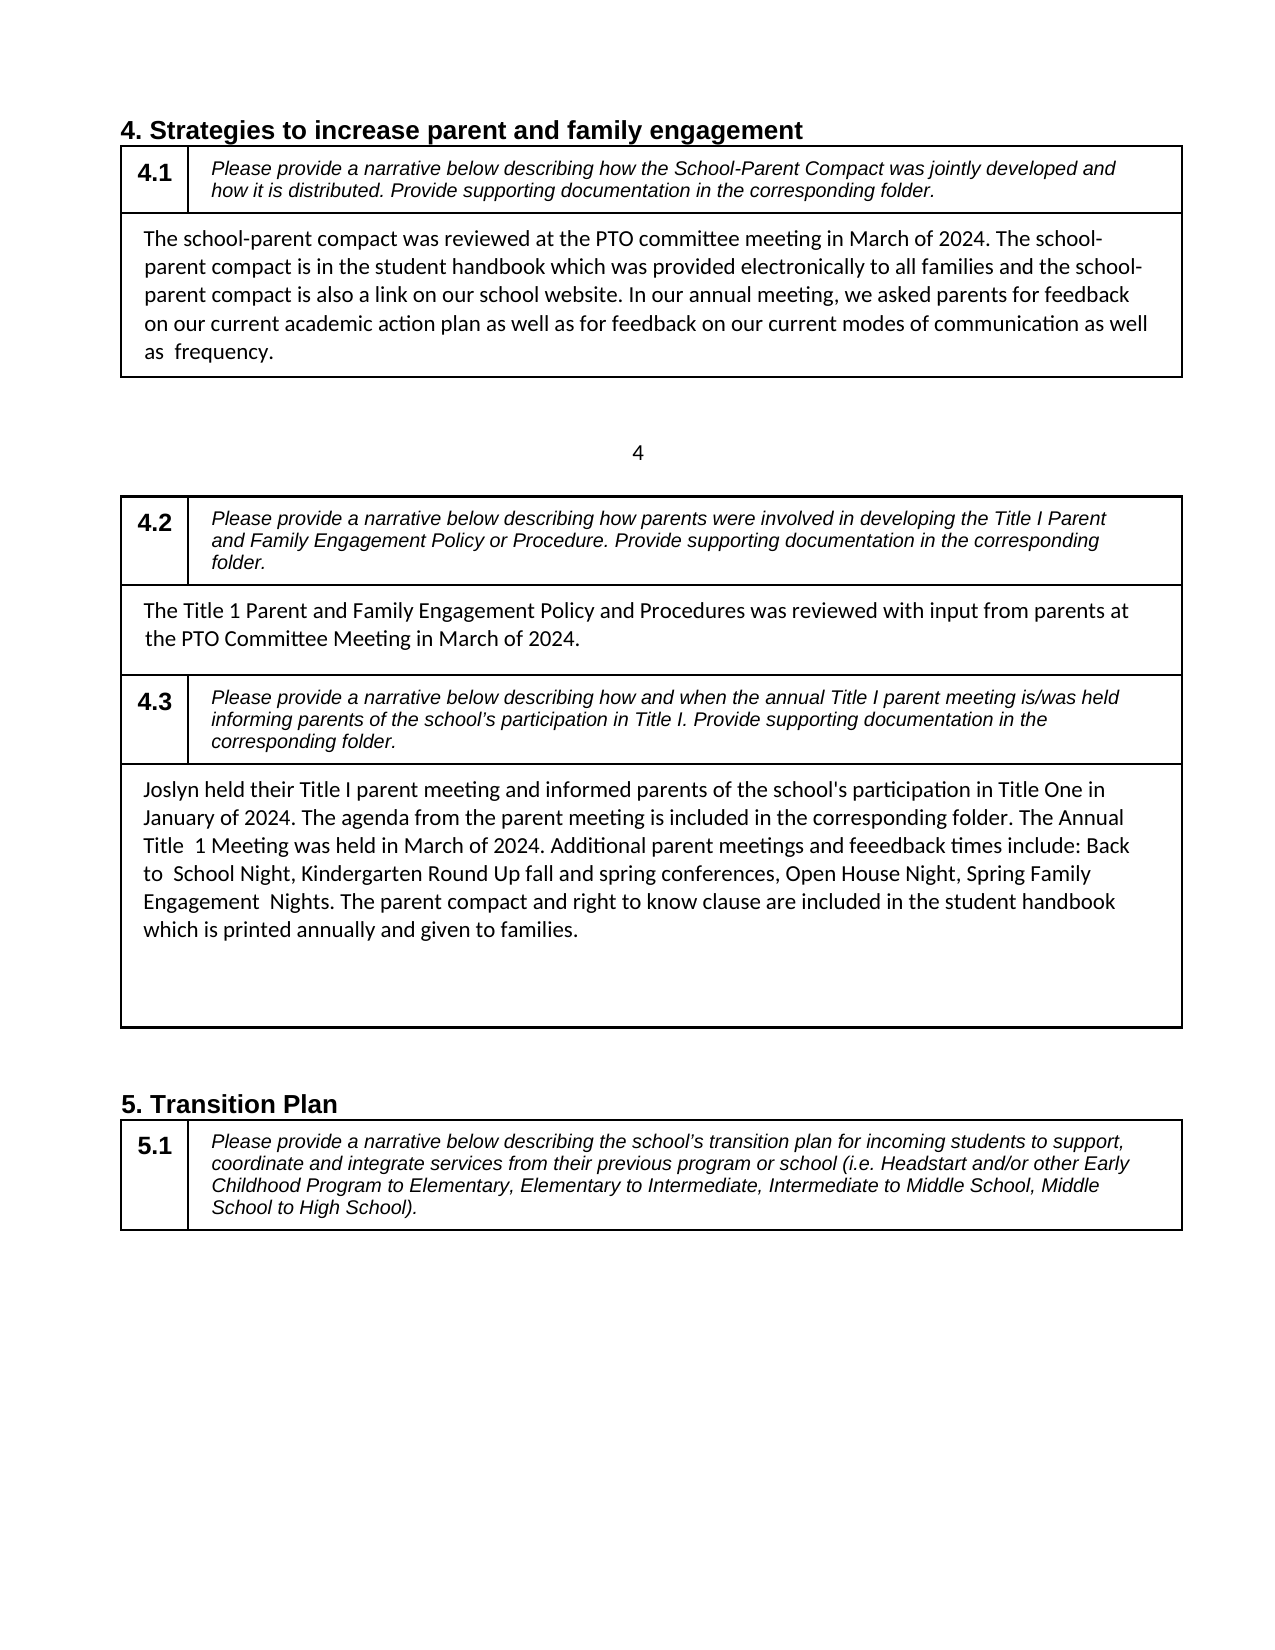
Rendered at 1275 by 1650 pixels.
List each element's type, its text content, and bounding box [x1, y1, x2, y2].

table_header 4.2 [122, 498, 187, 584]
table_cell Please provide a narrative below describing how and when the annual Title I parent meeting is/was held informing parents of the school’s participation in Title I. Provide supporting documentation in the corresponding folder. [189, 676, 1181, 763]
table_header Please provide a narrative below describing the school’s transition plan for incoming students to support, coordinate and integrate services from their previous program or school (i.e. Headstart and/or other Early Childhood Program to Elementary, Elementary to Intermediate, Intermediate to Middle School, Middle School to High School). [189, 1121, 1181, 1229]
table_cell Joslyn held their Title I parent meeting and informed parents of the school's participation in Title One in January of 2024. The agenda from the parent meeting is included in the corresponding folder. The Annual Title 1 Meeting was held in March of 2024. Additional parent meetings and feeedback times include: Back to School Night, Kindergarten Round Up fall and spring conferences, Open House Night, Spring Family Engagement Nights. The parent compact and right to know clause are included in the student handbook which is printed annually and given to families. [122, 765, 1181, 1026]
table_cell 4.3 [122, 676, 187, 763]
text 5. Transition Plan [121, 1089, 1181, 1119]
table_header 4.1 [122, 147, 187, 212]
text 4 [632, 438, 1181, 466]
text 4. Strategies to increase parent and family engagement [120, 115, 1181, 145]
table_header Please provide a narrative below describing how the School-Parent Compact was jointly developed and how it is distributed. Provide supporting documentation in the corresponding folder. [189, 147, 1181, 212]
table_cell The school-parent compact was reviewed at the PTO committee meeting in March of 2024. The school-parent compact is in the student handbook which was provided electronically to all families and the school-parent compact is also a link on our school website. In our annual meeting, we asked parents for feedback on our current academic action plan as well as for feedback on our current modes of communication as well as frequency. [122, 214, 1181, 376]
table_cell The Title 1 Parent and Family Engagement Policy and Procedures was reviewed with input from parents at the PTO Committee Meeting in March of 2024. [122, 586, 1181, 674]
table_header Please provide a narrative below describing how parents were involved in developing the Title I Parent and Family Engagement Policy or Procedure. Provide supporting documentation in the corresponding folder. [189, 498, 1181, 584]
table_header 5.1 [122, 1121, 187, 1229]
